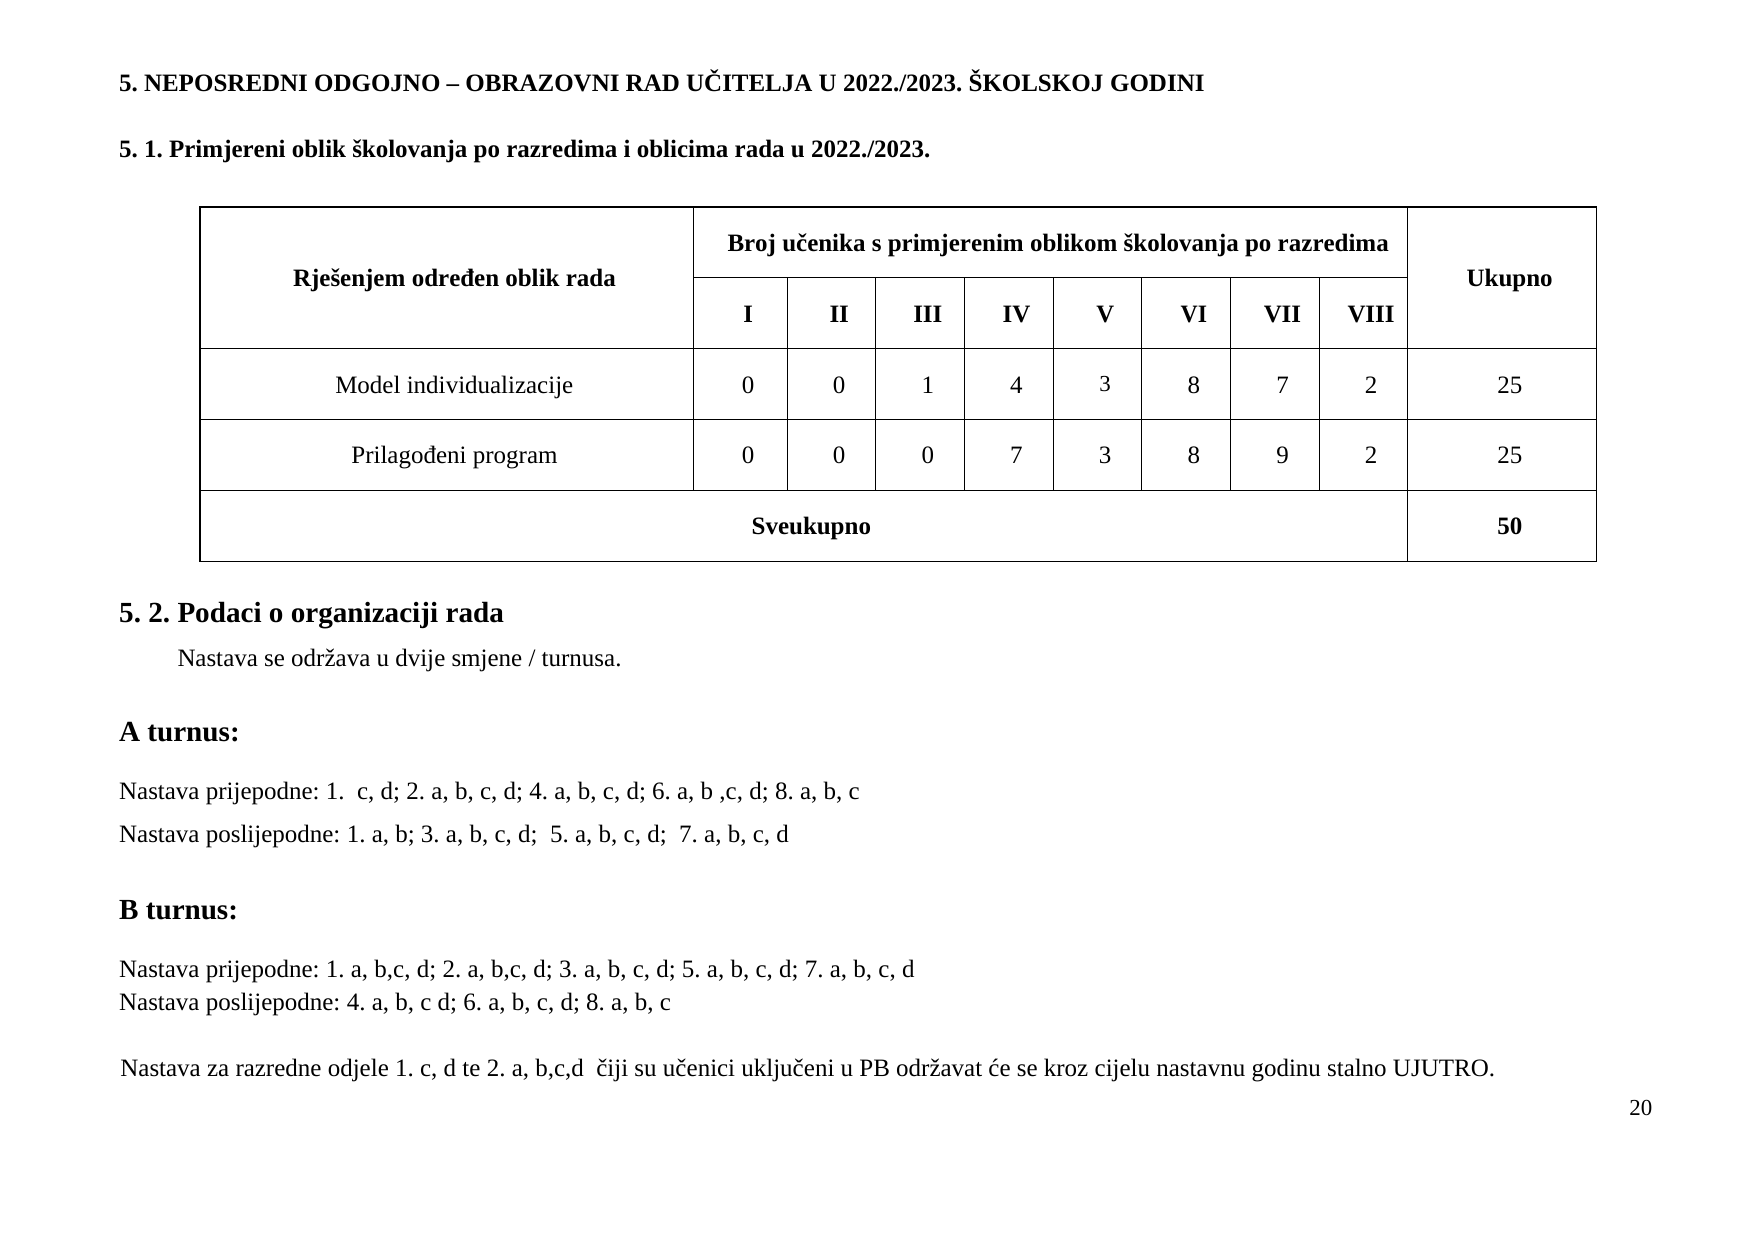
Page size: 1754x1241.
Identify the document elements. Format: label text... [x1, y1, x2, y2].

subtitle 5. 1. Primjereni oblik školovanja po razredima i oblicima rada u 2022./2023. [119, 134, 1652, 163]
text A turnus: [119, 714, 1652, 748]
table_cell Sveukupno [201, 491, 1407, 561]
table_cell 3 [1054, 349, 1141, 419]
table_cell 1 [876, 349, 964, 419]
text Nastava prijepodne: 1. c, d; 2. a, b, c, d; 4. a, b, c, d; 6. a, b ,c, d; 8. a, b, c [119, 776, 1652, 805]
table_cell 0 [788, 349, 875, 419]
table_cell 2 [1320, 349, 1407, 419]
table_header Rješenjem određen oblik rada [201, 208, 693, 348]
table_cell VI [1142, 278, 1230, 348]
table_cell III [876, 278, 964, 348]
table_cell 0 [788, 420, 875, 490]
table_cell 7 [965, 420, 1053, 490]
table_cell 50 [1408, 491, 1596, 561]
table_cell Prilagođeni program [201, 420, 693, 490]
table_cell V [1054, 278, 1141, 348]
table_cell 0 [694, 420, 787, 490]
table_cell I [694, 278, 787, 348]
table_cell II [788, 278, 875, 348]
table_cell 7 [1231, 349, 1319, 419]
table_cell 3 [1054, 420, 1141, 490]
table_header Ukupno [1408, 208, 1596, 348]
table_cell 8 [1142, 349, 1230, 419]
table_cell 25 [1408, 420, 1596, 490]
table_cell 8 [1142, 420, 1230, 490]
text Nastava poslijepodne: 1. a, b; 3. a, b, c, d; 5. a, b, c, d; 7. a, b, c, d [119, 819, 1652, 848]
table_cell 0 [694, 349, 787, 419]
text Nastava poslijepodne: 4. a, b, c d; 6. a, b, c, d; 8. a, b, c [119, 987, 1652, 1016]
table_cell 0 [876, 420, 964, 490]
text B turnus: [119, 892, 1652, 926]
text Nastava prijepodne: 1. a, b,c, d; 2. a, b,c, d; 3. a, b, c, d; 5. a, b, c, d; 7. a, b, c, d [119, 954, 1652, 983]
table_cell 2 [1320, 420, 1407, 490]
table_cell 4 [965, 349, 1053, 419]
table_header Broj učenika s primjerenim oblikom školovanja po razredima [694, 208, 1407, 277]
subtitle 5. 2. Podaci o organizaciji rada [119, 595, 1652, 629]
table_cell VIII [1320, 278, 1407, 348]
text Nastava se održava u dvije smjene / turnusa. [119, 643, 1652, 671]
table_cell IV [965, 278, 1053, 348]
table_cell 25 [1408, 349, 1596, 419]
table_cell 9 [1231, 420, 1319, 490]
subtitle 5. NEPOSREDNI ODGOJNO – OBRAZOVNI RAD UČITELJA U 2022./2023. ŠKOLSKOJ GODINI [119, 68, 1652, 96]
table_cell Model individualizacije [201, 349, 693, 419]
text Nastava za razredne odjele 1. c, d te 2. a, b,c,d čiji su učenici uključeni u PB održavat će se kroz cijelu nastavnu godinu stalno UJUTRO. [119, 1053, 1652, 1082]
table_cell VII [1231, 278, 1319, 348]
